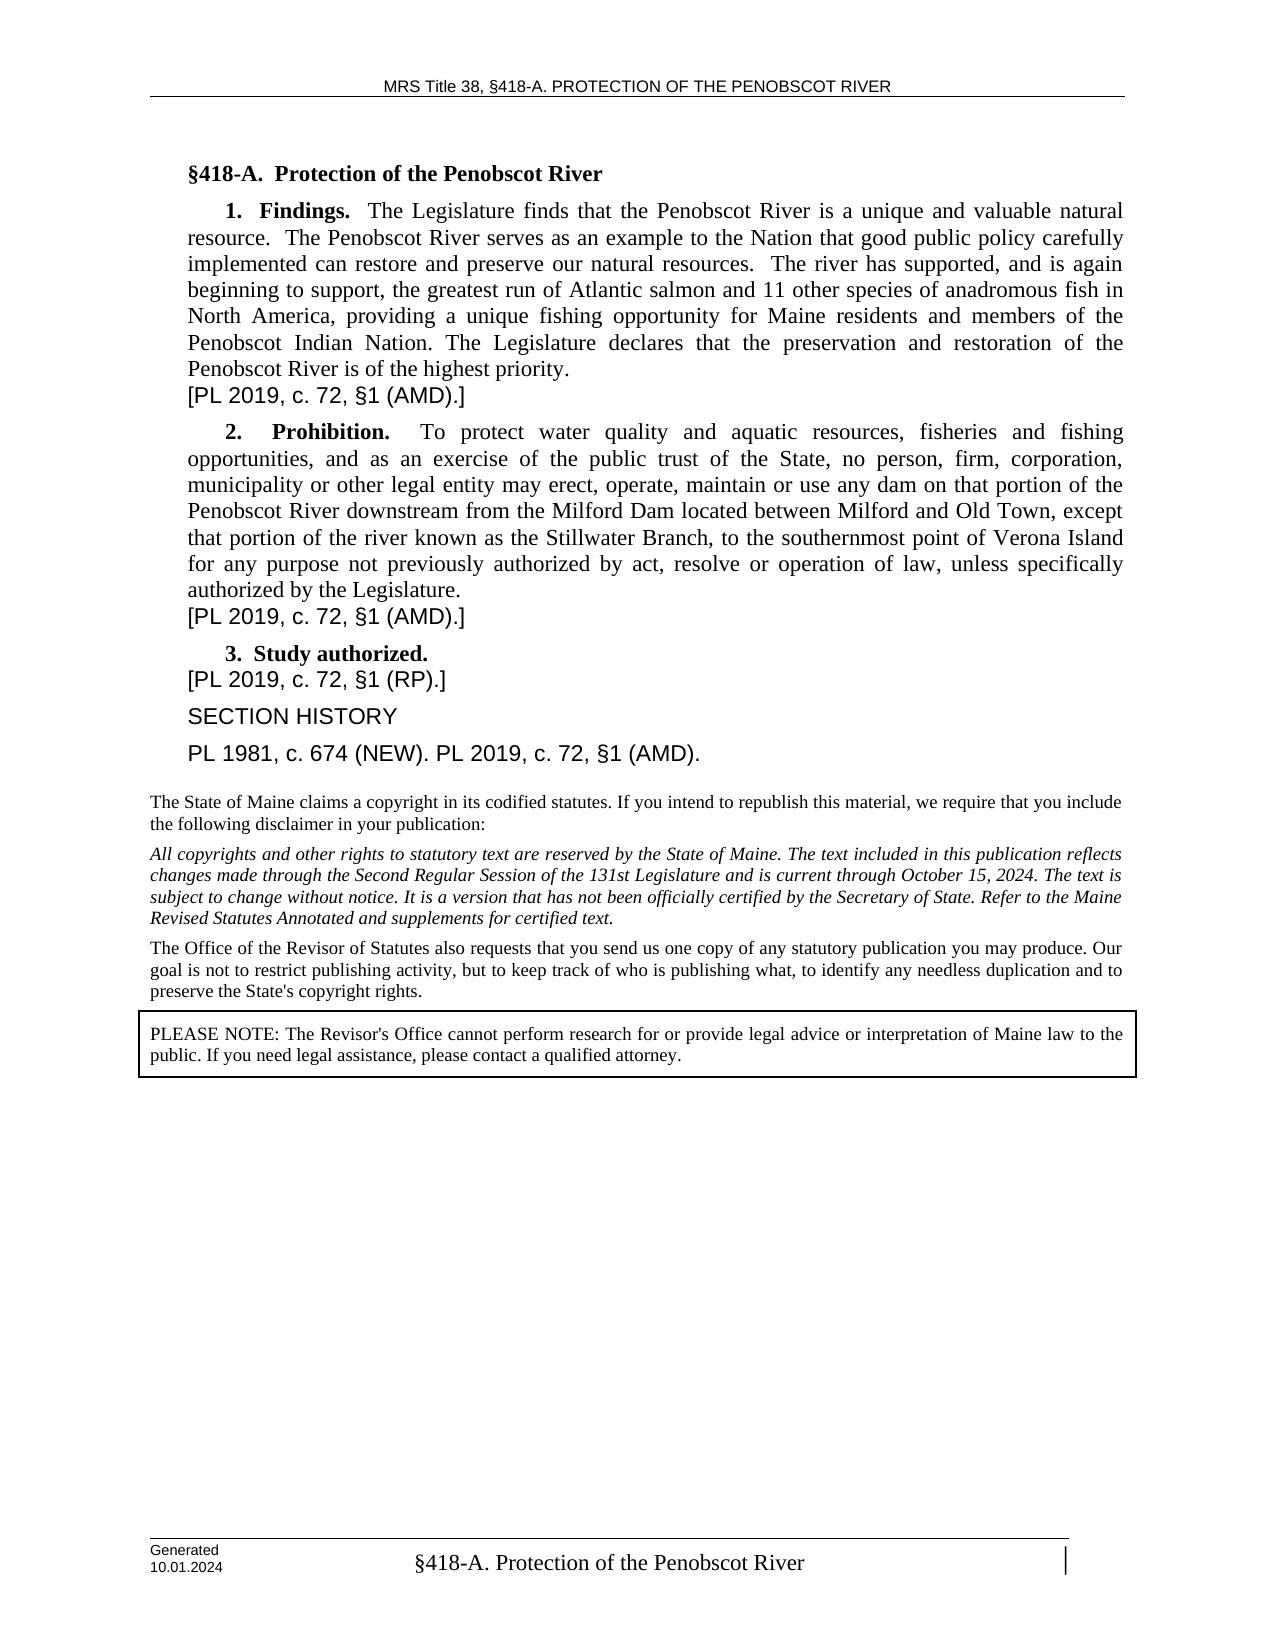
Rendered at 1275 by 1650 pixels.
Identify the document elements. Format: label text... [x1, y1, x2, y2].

text PL 1981, c. 674 (NEW). PL 2019, c. 72, §1 (AMD). [187, 739, 1125, 766]
text [PL 2019, c. 72, §1 (AMD).] [187, 382, 1125, 408]
text 3. Study authorized. [187, 640, 1125, 666]
text The Office of the Revisor of Statutes also requests that you send us one copy of any statutory publication you may produce. Our goal is not to restrict publishing activity, but to keep track of who is publishing what, to identify any needless duplication and to preserve the State's copyright rights. [150, 937, 1125, 1002]
text 2. Prohibition. To protect water quality and aquatic resources, fisheries and fishing opportunities, and as an exercise of the public trust of the State, no person, firm, corporation, municipality or other legal entity may erect, operate, maintain or use any dam on that portion of the Penobscot River downstream from the Milford Dam located between Milford and Old Town, except that portion of the river known as the Stillwater Branch, to the southernmost point of Verona Island for any purpose not previously authorized by act, resolve or operation of law, unless specifically authorized by the Legislature. [187, 418, 1125, 603]
text [PL 2019, c. 72, §1 (RP).] [187, 666, 1125, 692]
text §418-A. Protection of the Penobscot River [187, 160, 1125, 187]
text All copyrights and other rights to statutory text are reserved by the State of Maine. The text included in this publication reflects changes made through the Second Regular Session of the 131st Legislature and is current through October 15, 2024 . The text is subject to change without notice. It is a version that has not been officially certified by the Secretary of State. Refer to the Maine Revised Statutes Annotated and supplements for certified text. [150, 842, 1125, 929]
text 1. Findings. The Legislature finds that the Penobscot River is a unique and valuable natural resource. The Penobscot River serves as an example to the Nation that good public policy carefully implemented can restore and preserve our natural resources. The river has supported, and is again beginning to support, the greatest run of Atlantic salmon and 11 other species of anadromous fish in North America, providing a unique fishing opportunity for Maine residents and members of the Penobscot Indian Nation. The Legislature declares that the preservation and restoration of the Penobscot River is of the highest priority. [187, 197, 1125, 382]
text SECTION HISTORY [187, 703, 1125, 729]
text [PL 2019, c. 72, §1 (AMD).] [187, 603, 1125, 629]
text PLEASE NOTE: The Revisor's Office cannot perform research for or provide legal advice or interpretation of Maine law to the public. If you need legal assistance, please contact a qualified attorney. [140, 1012, 1135, 1076]
text The State of Maine claims a copyright in its codified statutes. If you intend to republish this material, we require that you include the following disclaimer in your publication: [150, 791, 1125, 834]
